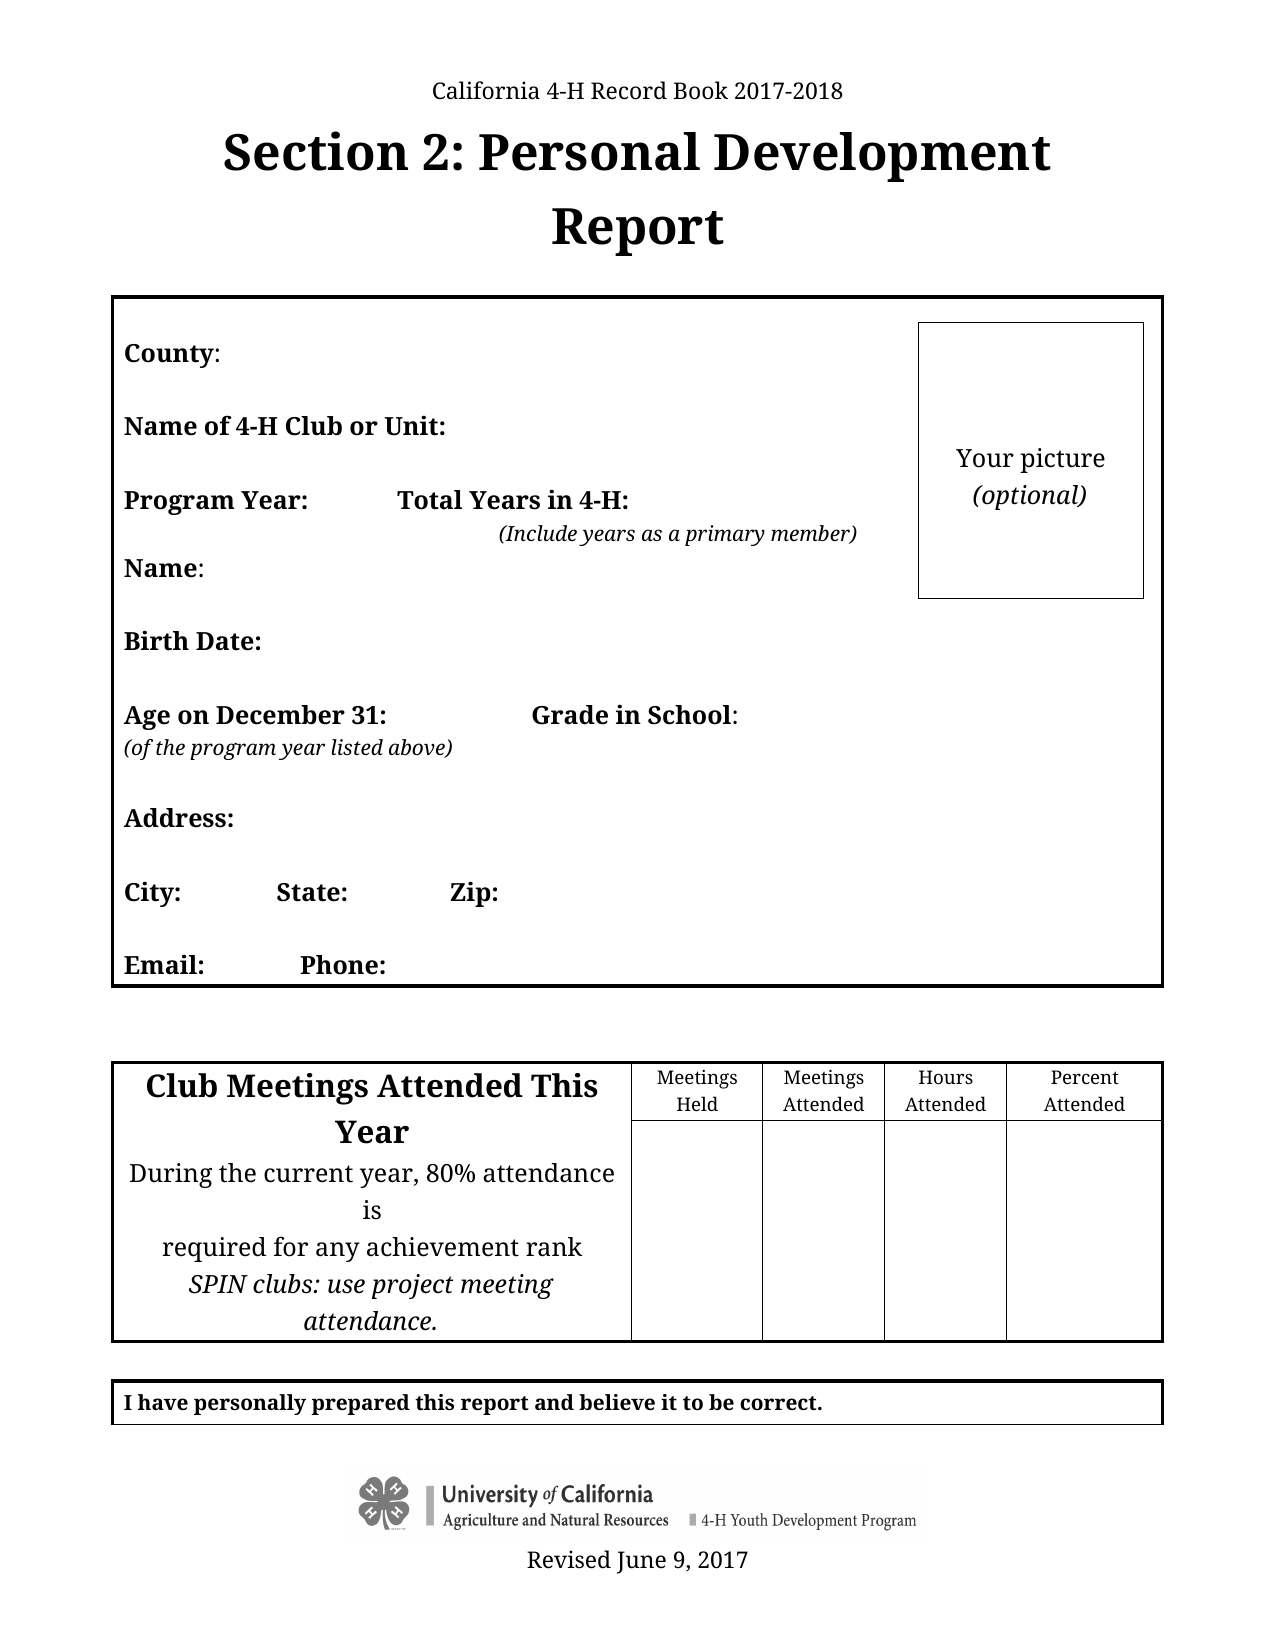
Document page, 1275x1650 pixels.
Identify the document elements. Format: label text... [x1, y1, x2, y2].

table_header Club Meetings Attended This Year During the current year, 80% attendance is required for any achievement rank SPIN clubs: use project meeting attendance. [114, 1064, 631, 1339]
table_cell [632, 1121, 762, 1339]
table_header I have personally prepared this report and believe it to be correct. [114, 1383, 1161, 1424]
table_cell [763, 1121, 884, 1339]
table_cell [885, 1121, 1006, 1339]
table_header Meetings Attended [763, 1064, 884, 1119]
table_cell [1007, 1121, 1161, 1339]
table_header Hours Attended [885, 1064, 1006, 1119]
table_header Percent Attended [1007, 1064, 1161, 1119]
table_header County: Name of 4-H Club or Unit: Program Year: Total Years in 4-H: (Include years as a primary member) Name: Birth Date: Age on December 31: Grade in School: (of the program year listed above) Address: City: State: Zip: Email: Phone: [114, 299, 1161, 984]
picture [346, 1463, 929, 1544]
text Section 2: Personal Development Report [150, 117, 1125, 259]
table_header Meetings Held [632, 1064, 762, 1119]
